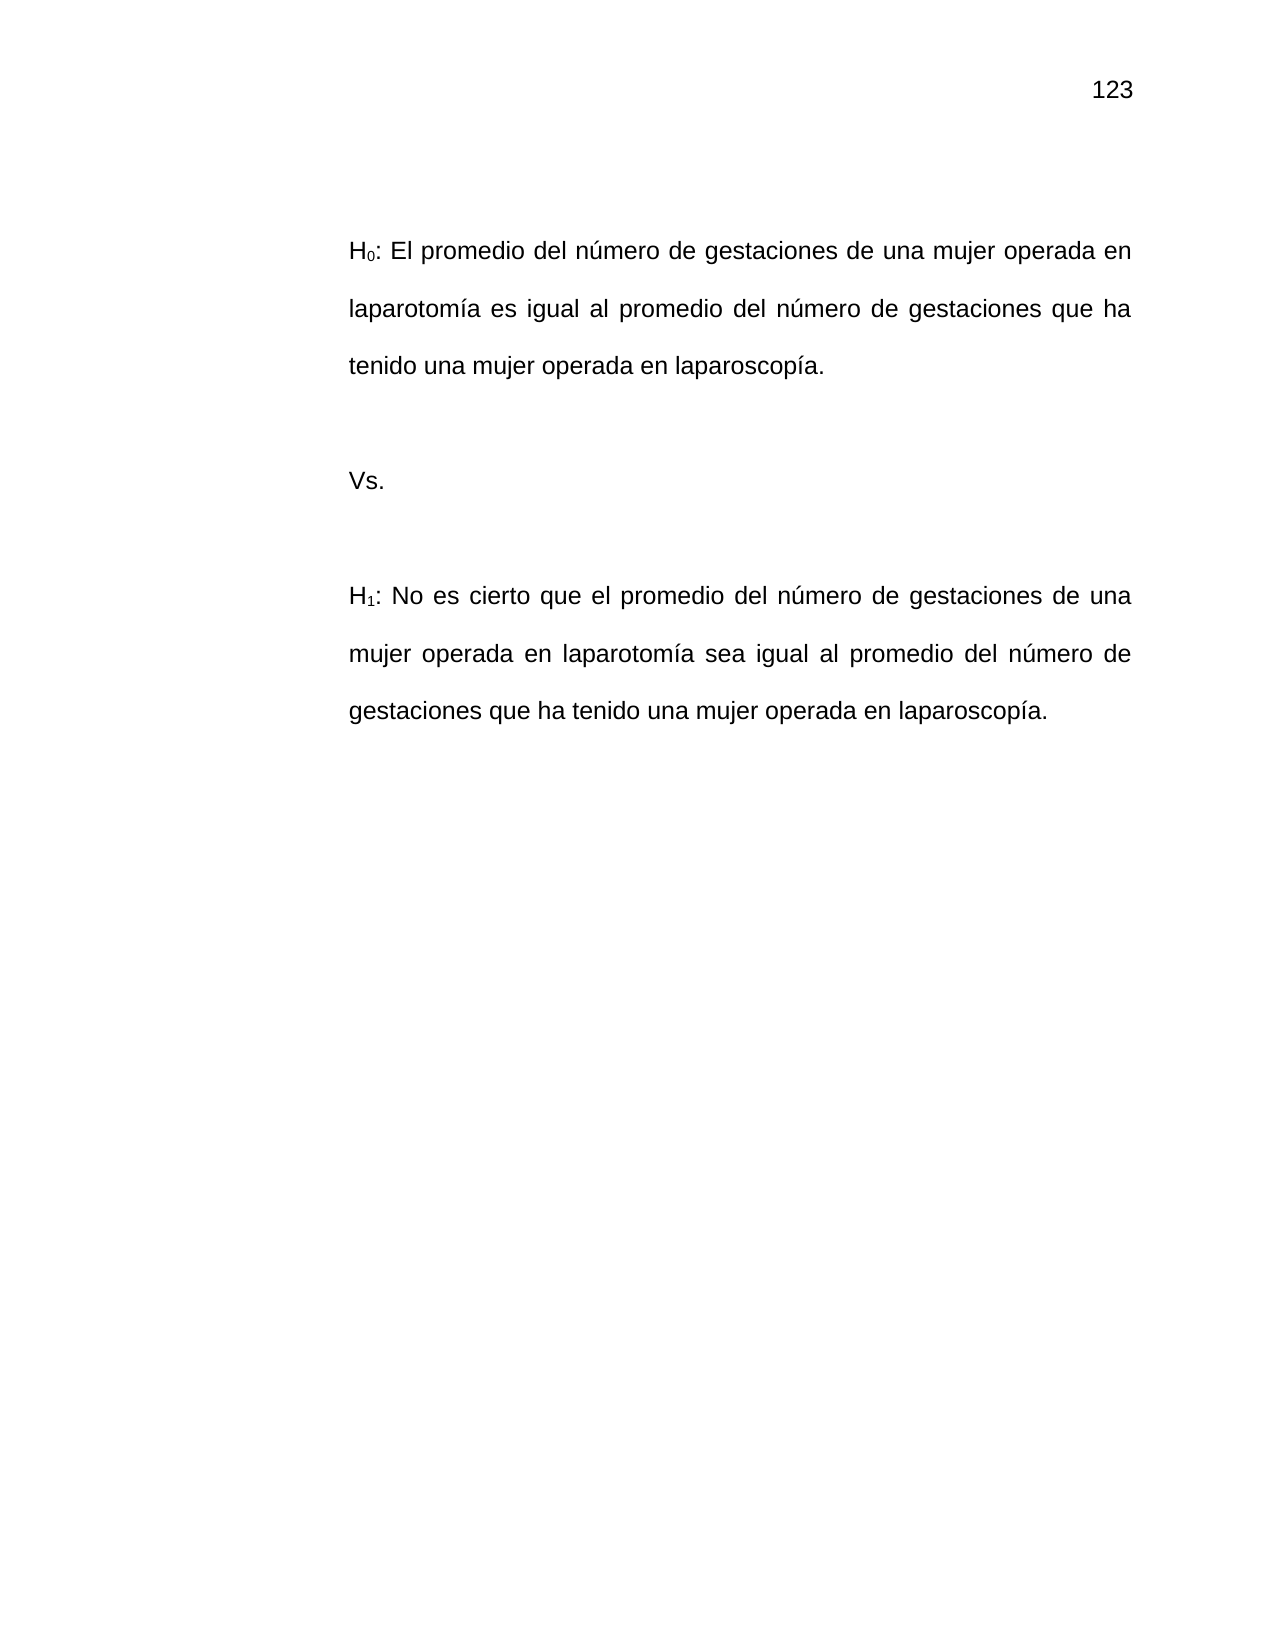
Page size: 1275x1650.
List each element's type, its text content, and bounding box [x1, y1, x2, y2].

text H1: No es cierto que el promedio del número de gestaciones de una mujer operada en laparotomía sea igual al promedio del número de gestaciones que ha tenido una mujer operada en laparoscopía. [349, 581, 1133, 725]
text H0: El promedio del número de gestaciones de una mujer operada en laparotomía es igual al promedio del número de gestaciones que ha tenido una mujer operada en laparoscopía. [349, 236, 1133, 380]
text Vs. [349, 466, 1133, 495]
